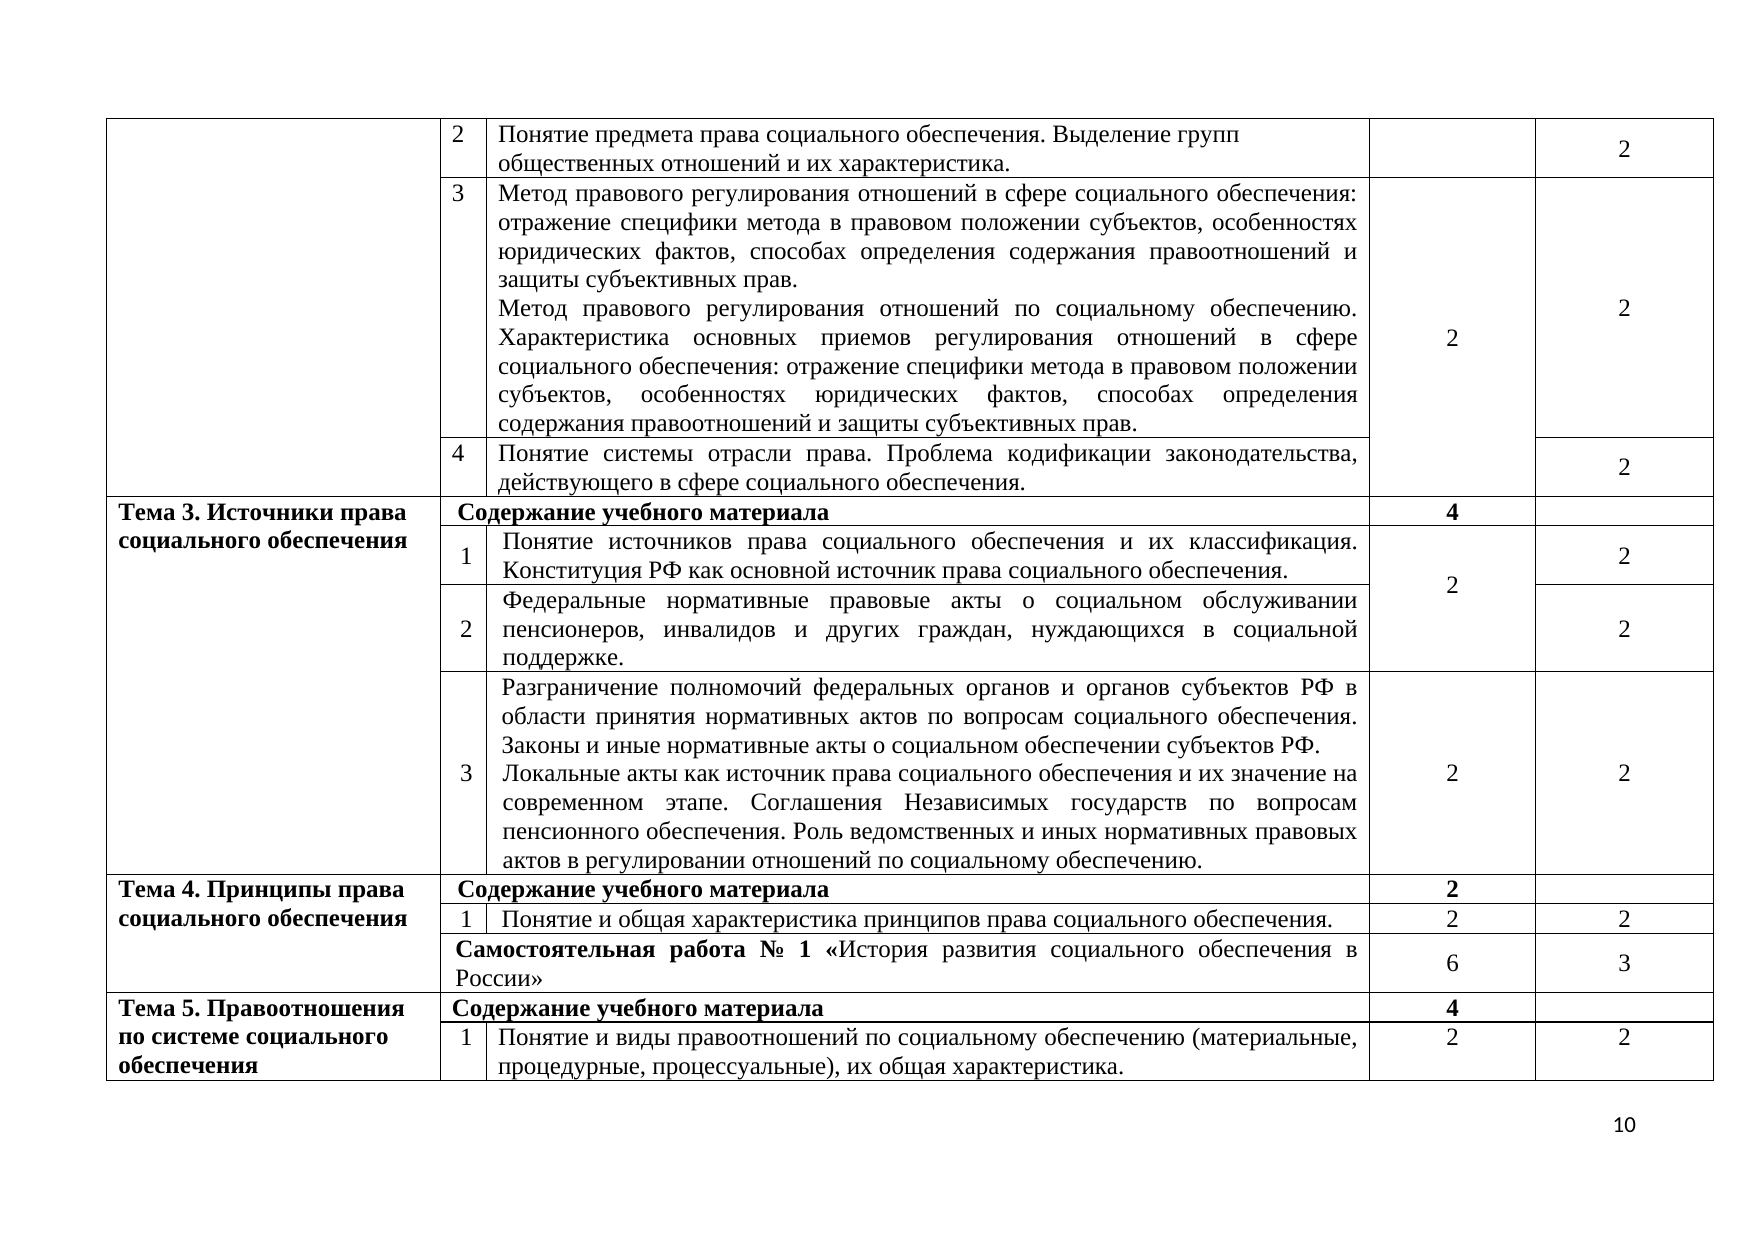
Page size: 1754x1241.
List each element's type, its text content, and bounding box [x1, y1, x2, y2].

table_cell Самостоятельная работа № 1 «История развития социального обеспечения в России» [441, 934, 1369, 992]
table_cell Содержание учебного материала [441, 993, 1369, 1021]
table_cell 4 [1370, 497, 1535, 525]
table_cell 2 [1536, 119, 1713, 177]
table_cell Понятие системы отрасли права. Проблема кодификации законодательства, действующего в сфере социального обеспечения. [487, 438, 1369, 496]
table_cell 2 [1370, 178, 1535, 496]
table_cell 2 [1536, 178, 1713, 437]
table_cell 2 [1370, 526, 1535, 671]
table_cell [1536, 497, 1713, 525]
table_cell 2 [1536, 904, 1713, 933]
table_cell [1536, 875, 1713, 903]
table_cell 2 [1370, 119, 1535, 177]
table_cell 1 [441, 904, 486, 933]
table_cell 6 [1370, 934, 1535, 992]
table_cell Разграничение полномочий федеральных органов и органов субъектов РФ в области принятия нормативных актов по вопросам социального обеспечения. Законы и иные нормативные акты о социальном обеспечении субъектов РФ. Локальные акты как источник права социального обеспечения и их значение на современном этапе. Соглашения Независимых государств по вопросам пенсионного обеспечения. Роль ведомственных и иных нормативных правовых актов в регулировании отношений по социальному обеспечению. [487, 672, 1369, 873]
table_cell Тема 3. Источники права социального обеспечения [107, 497, 440, 873]
table_cell Тема 5. Правоотношения по системе социального обеспечения [107, 993, 440, 1080]
table_cell Федеральные нормативные правовые акты о социальном обслуживании пенсионеров, инвалидов и других граждан, нуждающихся в социальной поддержке. [487, 585, 1369, 671]
table_cell Понятие и виды правоотношений по социальному обеспечению (материальные, процедурные, процессуальные), их общая характеристика. [487, 1023, 1369, 1080]
table_cell Понятие источников права социального обеспечения и их классификация. Конституция РФ как основной источник права социального обеспечения. [487, 526, 1369, 584]
table_cell 2 [1536, 1023, 1713, 1080]
table_cell 2 [1536, 672, 1713, 873]
table_cell 2 [1370, 904, 1535, 933]
table_cell 1 [441, 1023, 486, 1080]
table_cell 3 [1536, 934, 1713, 992]
table_cell 2 [1536, 526, 1713, 584]
table_cell 4 [441, 438, 486, 496]
table_cell 2 [1370, 1023, 1535, 1080]
table_cell [1536, 993, 1713, 1021]
table_cell 3 [441, 178, 486, 437]
table_cell 2 [1536, 585, 1713, 671]
table_cell 2 [441, 585, 486, 671]
table_cell Содержание учебного материала [441, 875, 1369, 903]
table_cell 1 [441, 526, 486, 584]
table_cell Тема 4. Принципы права социального обеспечения [107, 875, 440, 992]
table_cell Понятие предмета права социального обеспечения. Выделение групп общественных отношений и их характеристика. [487, 119, 1369, 177]
table_cell Метод правового регулирования отношений в сфере социального обеспечения: отражение специфики метода в правовом положении субъектов, особенностях юридических фактов, способах определения содержания правоотношений и защиты субъективных прав. Метод правового регулирования отношений по социальному обеспечению. Характеристика основных приемов регулирования отношений в сфере социального обеспечения: отражение специфики метода в правовом положении субъектов, особенностях юридических фактов, способах определения содержания правоотношений и защиты субъективных прав. [487, 178, 1369, 437]
table_cell Содержание учебного материала [441, 497, 1369, 525]
table_cell 4 [1370, 993, 1535, 1021]
table_cell 2 [1536, 438, 1713, 496]
table_cell 3 [441, 672, 486, 873]
table_cell 2 [1370, 672, 1535, 873]
table_cell 2 [441, 119, 486, 177]
table_cell 2 [1370, 875, 1535, 903]
table_cell Понятие и общая характеристика принципов права социального обеспечения. [487, 904, 1369, 933]
